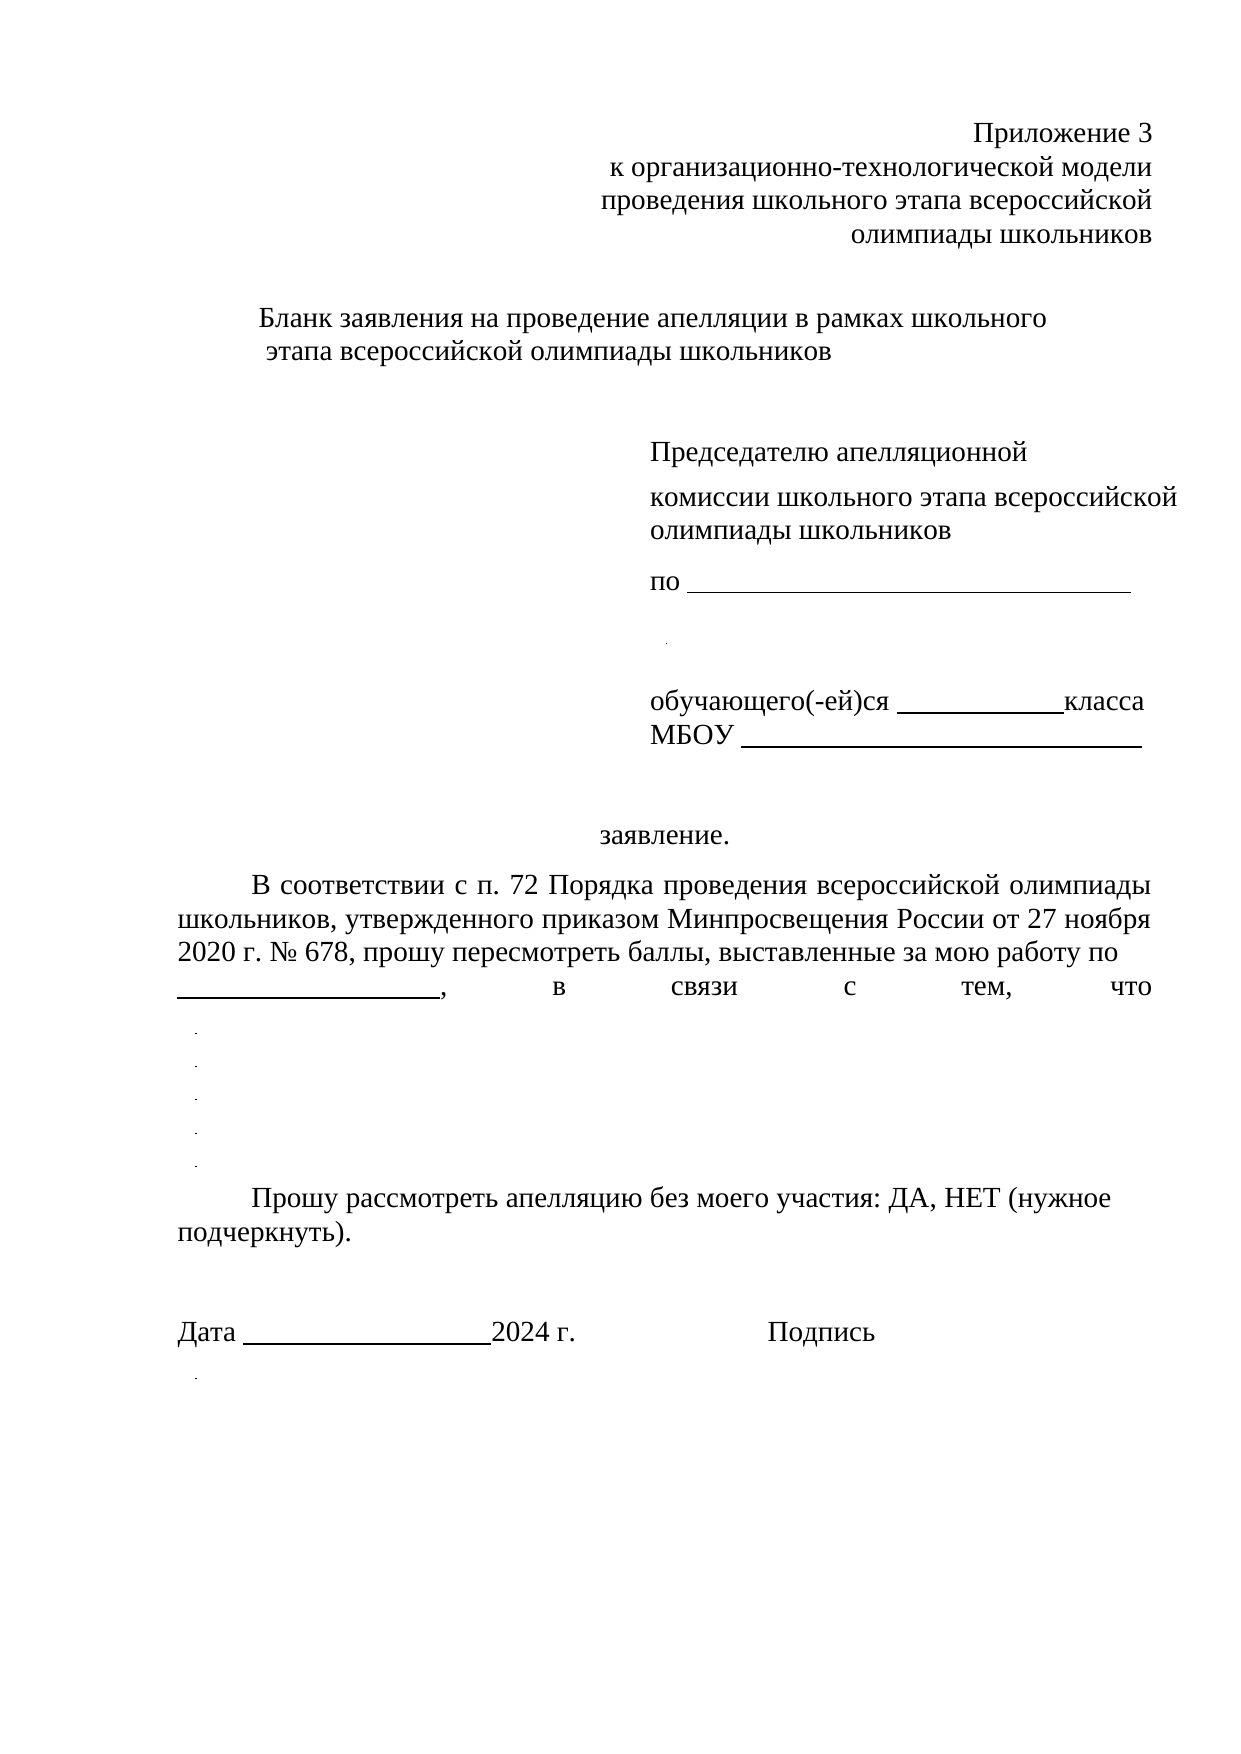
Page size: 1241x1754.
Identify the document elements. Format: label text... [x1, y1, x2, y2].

text Приложение 3 к организационно-технологической модели проведения школьного этапа всероссийской олимпиады школьников [566, 115, 1152, 249]
text комиссии школьного этапа всероссийской олимпиады школьников [650, 479, 1186, 546]
text по [650, 563, 1186, 596]
text Дата 2024 г. Подпись [177, 1314, 1186, 1347]
text Председателю апелляционной [650, 434, 1186, 467]
text В соответствии с п. 72 Порядка проведения всероссийской олимпиады школьников, утвержденного приказом Минпросвещения России от 27 ноября 2020 г. № 678, прошу пересмотреть баллы, выставленные за мою работу по [177, 867, 1152, 968]
text обучающего(-ей)ся класса МБОУ [650, 683, 1145, 750]
text Бланк заявления на проведение апелляции в рамках школьного этапа всероссийской олимпиады школьников [258, 300, 1118, 367]
text , в связи с тем, что [177, 968, 1186, 1002]
text Прошу рассмотреть апелляцию без моего участия: ДА, НЕТ (нужное подчеркнуть). [177, 1180, 1186, 1247]
text заявление. [245, 817, 1084, 851]
